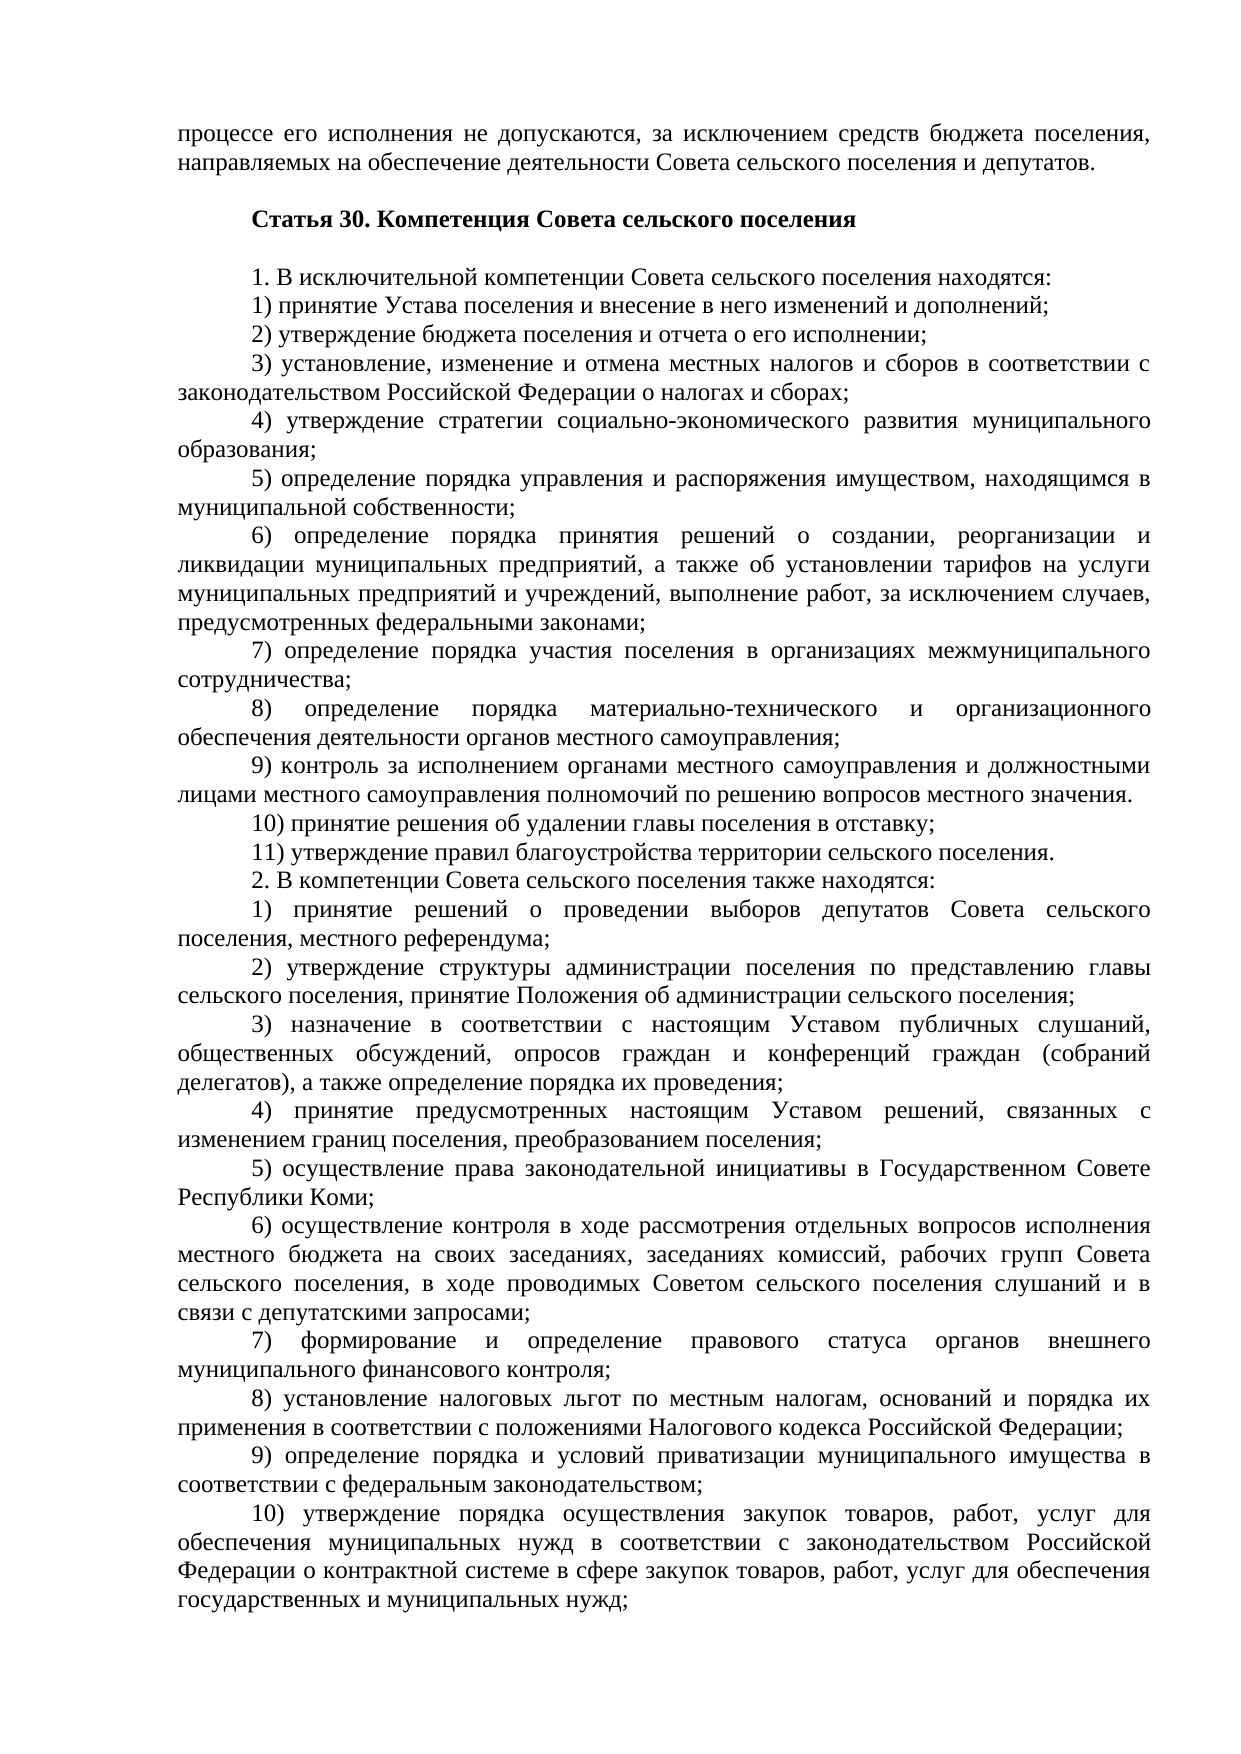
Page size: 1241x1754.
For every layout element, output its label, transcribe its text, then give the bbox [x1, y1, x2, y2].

text 5) осуществление права законодательной инициативы в Государственном Совете Республики Коми; [177, 1153, 1152, 1211]
text 5) определение порядка управления и распоряжения имуществом, находящимся в муниципальной собственности; [177, 463, 1152, 521]
text 6) осуществление контроля в ходе рассмотрения отдельных вопросов исполнения местного бюджета на своих заседаниях, заседаниях комиссий, рабочих групп Совета сельского поселения, в ходе проводимых Советом сельского поселения слушаний и в связи с депутатскими запросами; [177, 1211, 1152, 1326]
text 2. В компетенции Совета сельского поселения также находятся: [177, 866, 1152, 894]
text 1) принятие решений о проведении выборов депутатов Совета сельского поселения, местного референдума; [177, 894, 1152, 952]
text 4) утверждение стратегии социально-экономического развития муниципального образования; [177, 406, 1152, 463]
text 2) утверждение бюджета поселения и отчета о его исполнении; [177, 319, 1152, 348]
text 1. В исключительной компетенции Совета сельского поселения находятся: [177, 262, 1152, 291]
text 10) принятие решения об удалении главы поселения в отставку; [177, 808, 1152, 837]
text 7) определение порядка участия поселения в организациях межмуниципального сотрудничества; [177, 636, 1152, 693]
text 8) установление налоговых льгот по местным налогам, оснований и порядка их применения в соответствии с положениями Налогового кодекса Российской Федерации; [177, 1383, 1152, 1441]
text 9) контроль за исполнением органами местного самоуправления и должностными лицами местного самоуправления полномочий по решению вопросов местного значения. [177, 751, 1152, 808]
text 7) формирование и определение правового статуса органов внешнего муниципального финансового контроля; [177, 1326, 1152, 1383]
text 2) утверждение структуры администрации поселения по представлению главы сельского поселения, принятие Положения об администрации сельского поселения; [177, 952, 1152, 1009]
text 4) принятие предусмотренных настоящим Уставом решений, связанных с изменением границ поселения, преобразованием поселения; [177, 1096, 1152, 1153]
text 1) принятие Устава поселения и внесение в него изменений и дополнений; [177, 291, 1152, 319]
text 6) определение порядка принятия решений о создании, реорганизации и ликвидации муниципальных предприятий, а также об установлении тарифов на услуги муниципальных предприятий и учреждений, выполнение работ, за исключением случаев, предусмотренных федеральными законами; [177, 521, 1152, 636]
text 11) утверждение правил благоустройства территории сельского поселения. [177, 837, 1152, 866]
text 10) утверждение порядка осуществления закупок товаров, работ, услуг для обеспечения муниципальных нужд в соответствии с законодательством Российской Федерации о контрактной системе в сфере закупок товаров, работ, услуг для обеспечения государственных и муниципальных нужд; [177, 1498, 1152, 1613]
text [177, 118, 1152, 176]
text 9) определение порядка и условий приватизации муниципального имущества в соответствии с федеральным законодательством; [177, 1441, 1152, 1498]
text 3) назначение в соответствии с настоящим Уставом публичных слушаний, общественных обсуждений, опросов граждан и конференций граждан (собраний делегатов), а также определение порядка их проведения; [177, 1009, 1152, 1096]
text Статья 30. Компетенция Совета сельского поселения [177, 204, 1152, 233]
text 8) определение порядка материально-технического и организационного обеспечения деятельности органов местного самоуправления; [177, 693, 1152, 751]
text 3) установление, изменение и отмена местных налогов и сборов в соответствии с законодательством Российской Федерации о налогах и сборах; [177, 348, 1152, 406]
